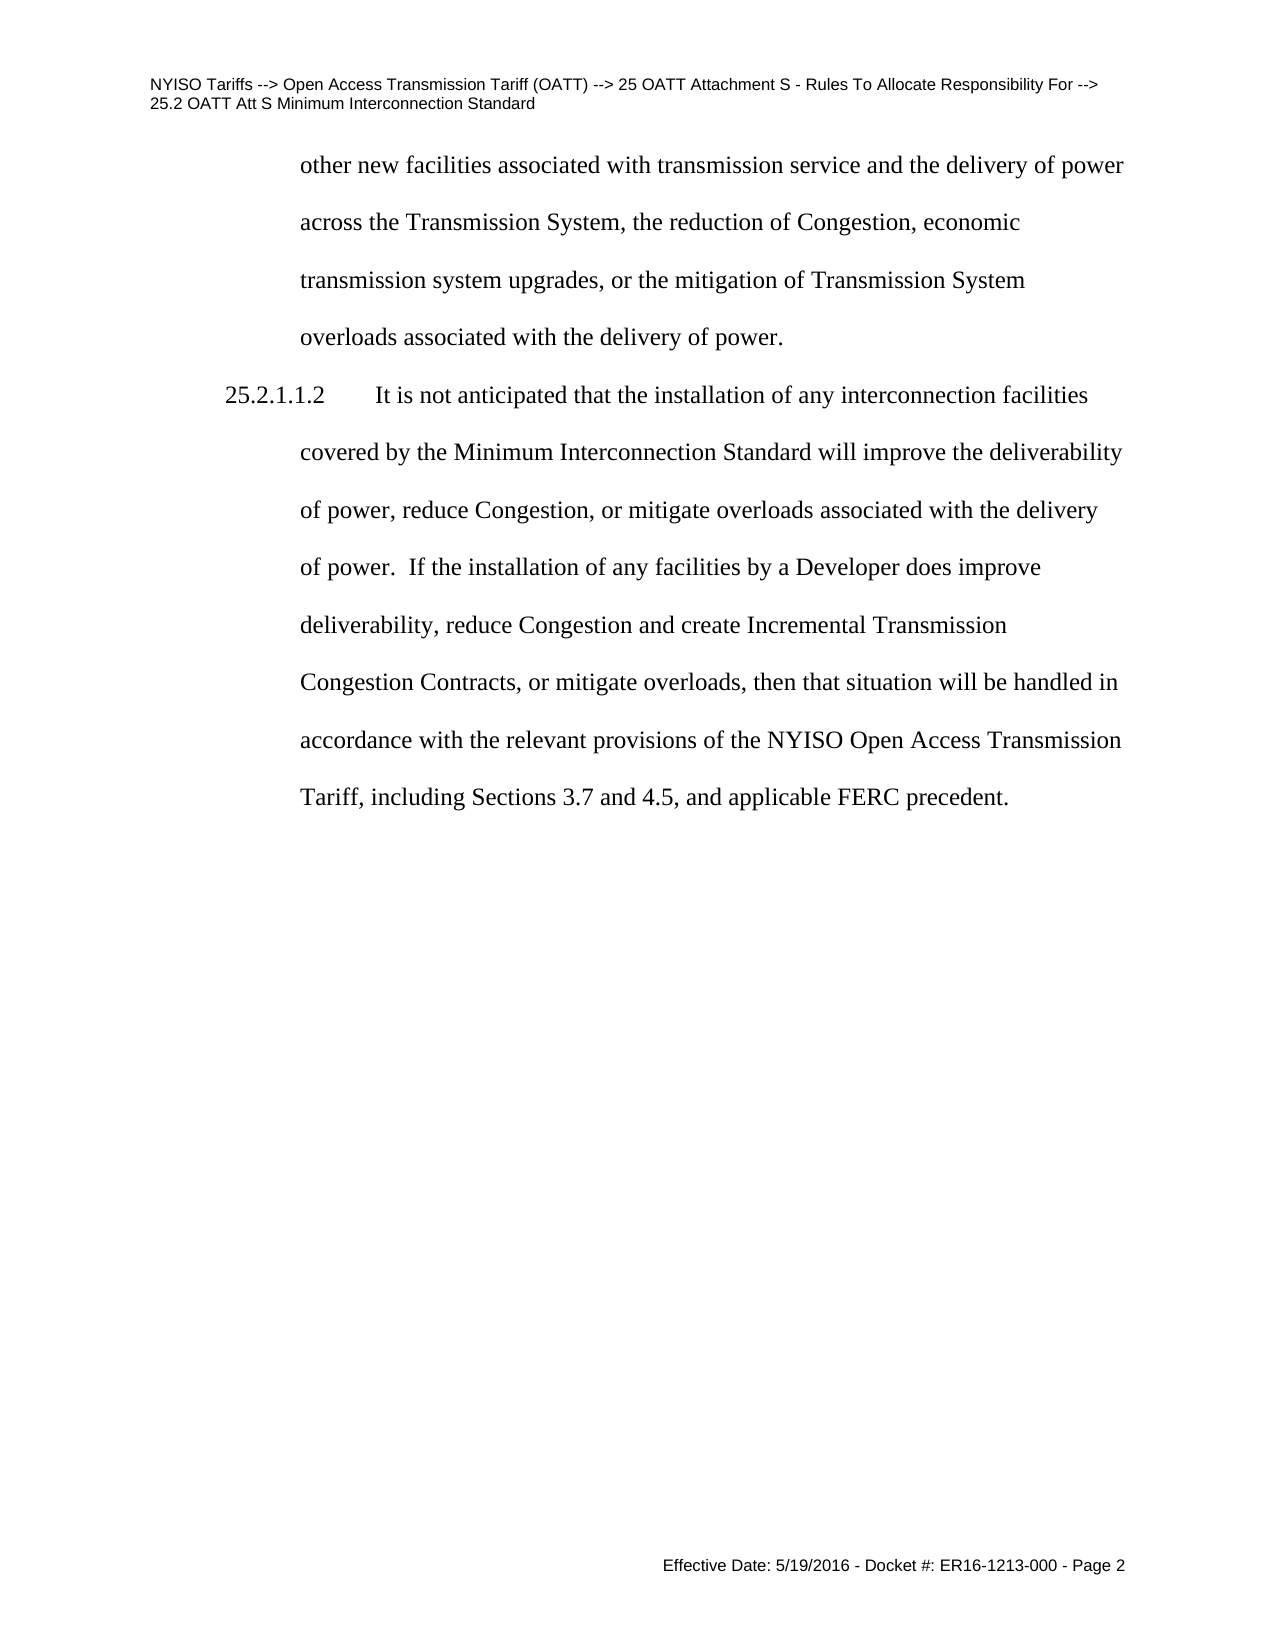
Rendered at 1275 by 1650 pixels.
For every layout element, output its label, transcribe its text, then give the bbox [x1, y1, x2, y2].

text 25.2.1.1.2 It is not anticipated that the installation of any interconnection facilities covered by the Minimum Interconnection Standard will improve the deliverability of power, reduce Congestion, or mitigate overloads associated with the delivery of power. If the installation of any facilities by a Developer does improve deliverability, reduce Congestion and create Incremental Transmission Congestion Contracts, or mitigate overloads, then that situation will be handled in accordance with the relevant provisions of the NYISO Open Access Transmission Tariff, including Sections 3.7 and 4.5, and applicable FERC precedent. [225, 380, 1125, 811]
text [225, 150, 1125, 351]
